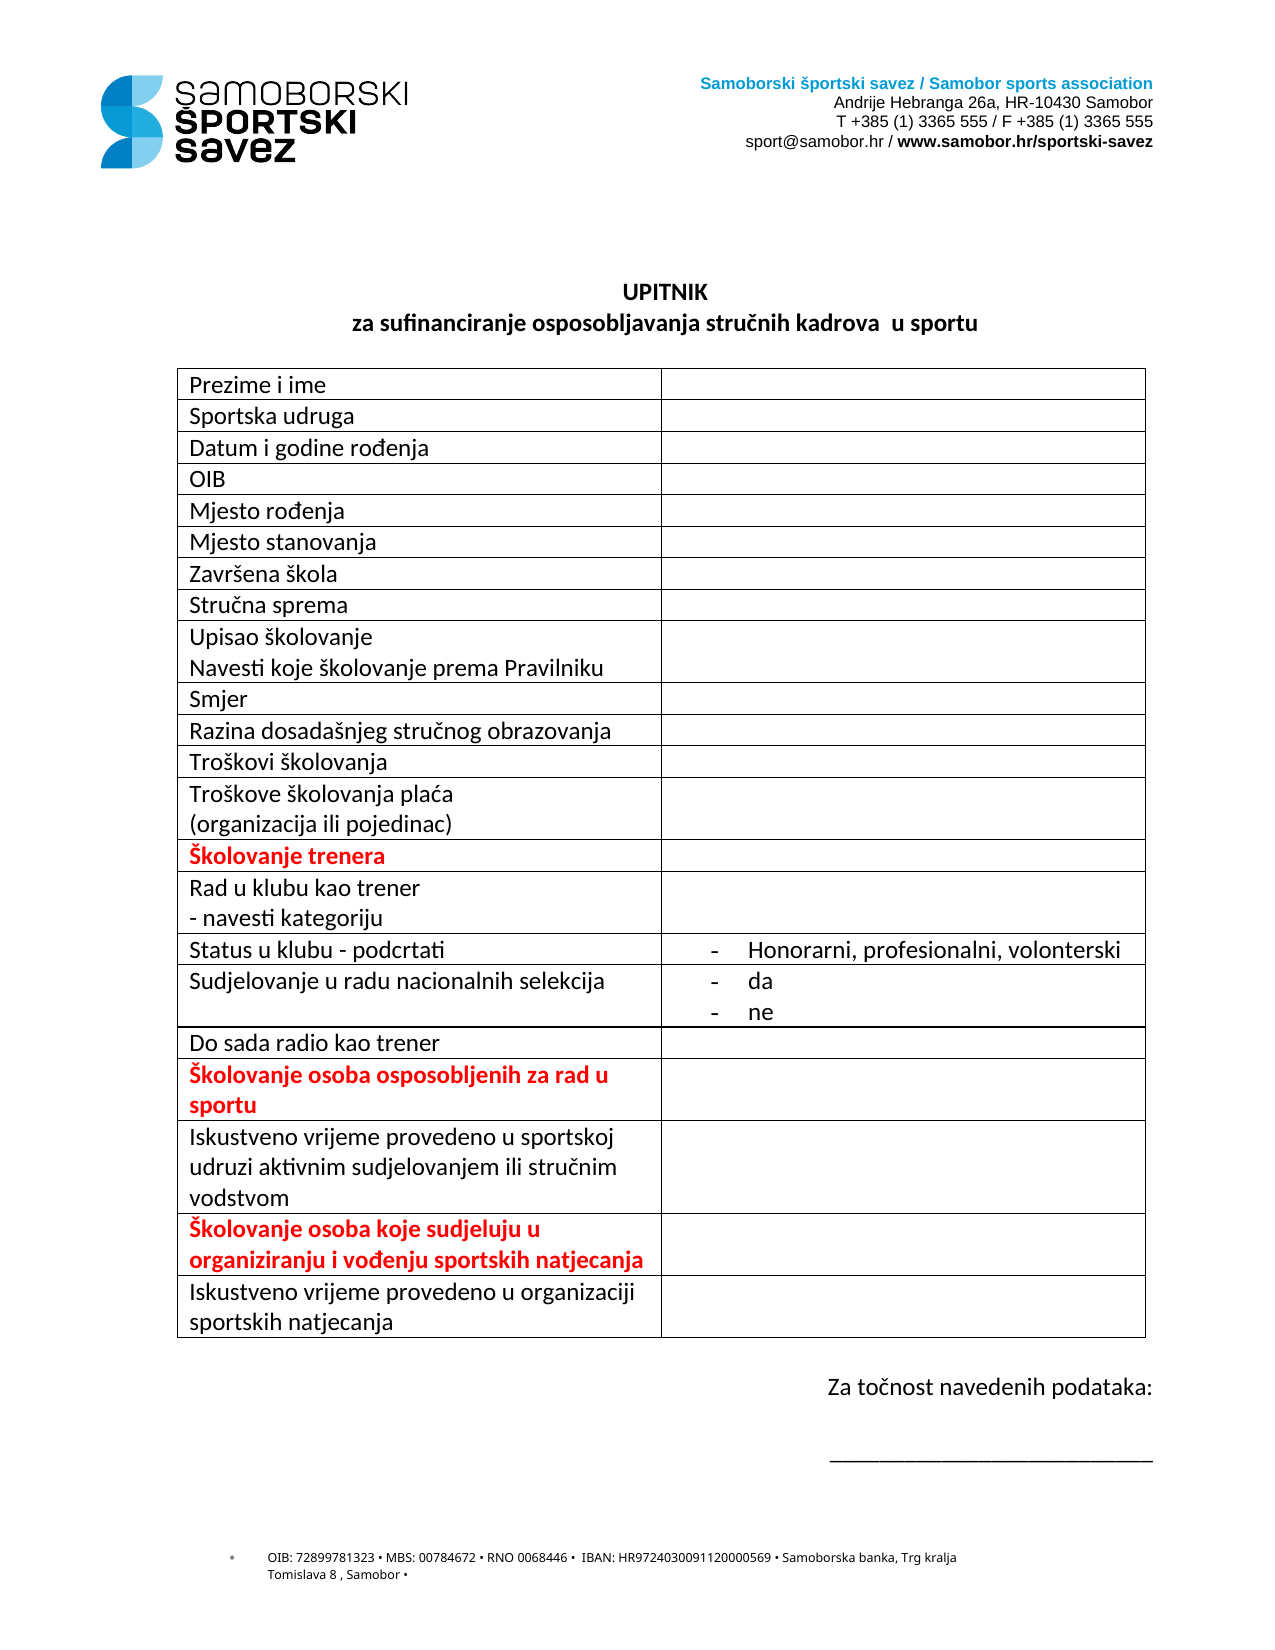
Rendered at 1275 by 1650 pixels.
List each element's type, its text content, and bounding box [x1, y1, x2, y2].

table_cell [662, 715, 1145, 745]
table_cell Školovanje trenera [178, 840, 661, 871]
table_cell [662, 746, 1145, 777]
table_cell [662, 527, 1145, 557]
table_cell Upisao školovanje Navesti koje školovanje prema Pravilniku [178, 621, 661, 682]
table_cell [662, 621, 1145, 682]
text __________________________ [177, 1435, 1153, 1466]
table_cell [662, 1276, 1145, 1337]
table_cell Sudjelovanje u radu nacionalnih selekcija [178, 965, 661, 1026]
table_cell [662, 1214, 1145, 1275]
table_cell Školovanje osoba koje sudjeluju u organiziranju i vođenju sportskih natjecanja [178, 1214, 661, 1275]
table_cell da ne [662, 965, 1145, 1026]
table_cell [662, 590, 1145, 620]
table_cell Mjesto stanovanja [178, 527, 661, 557]
table_cell [662, 558, 1145, 589]
table_cell Smjer [178, 683, 661, 714]
table_cell Honorarni, profesionalni, volonterski [662, 934, 1145, 964]
table_cell Troškove školovanja plaća (organizacija ili pojedinac) [178, 778, 661, 839]
table_cell Iskustveno vrijeme provedeno u sportskoj udruzi aktivnim sudjelovanjem ili stručnim vodstvom [178, 1121, 661, 1213]
table_cell [662, 872, 1145, 933]
table_cell Školovanje osoba osposobljenih za rad u sportu [178, 1059, 661, 1120]
table_cell [662, 464, 1145, 494]
table_cell [662, 840, 1145, 871]
table_cell OIB [178, 464, 661, 494]
table_cell Rad u klubu kao trener - navesti kategoriju [178, 872, 661, 933]
table_cell Razina dosadašnjeg stručnog obrazovanja [178, 715, 661, 745]
table_cell Do sada radio kao trener [178, 1028, 661, 1058]
table_cell Mjesto rođenja [178, 495, 661, 526]
table_cell [662, 683, 1145, 714]
table_cell Iskustveno vrijeme provedeno u organizaciji sportskih natjecanja [178, 1276, 661, 1337]
table_cell Stručna sprema [178, 590, 661, 620]
table_cell Sportska udruga [178, 400, 661, 431]
table_cell [662, 1028, 1145, 1058]
table_cell [662, 495, 1145, 526]
table_cell [662, 400, 1145, 431]
table_header Prezime i ime [178, 369, 661, 399]
table_cell [662, 778, 1145, 839]
table_header [662, 369, 1145, 399]
table_cell [662, 1059, 1145, 1120]
table_cell Status u klubu - podcrtati [178, 934, 661, 964]
picture [99, 74, 411, 170]
text Za točnost navedenih podataka: [177, 1371, 1153, 1435]
table_cell Troškovi školovanja [178, 746, 661, 777]
text UPITNIK [177, 276, 1153, 307]
table_cell [662, 432, 1145, 462]
table_cell Datum i godine rođenja [178, 432, 661, 462]
table_cell Završena škola [178, 558, 661, 589]
text za sufinanciranje osposobljavanja stručnih kadrova u sportu [177, 307, 1153, 337]
table_cell [662, 1121, 1145, 1213]
